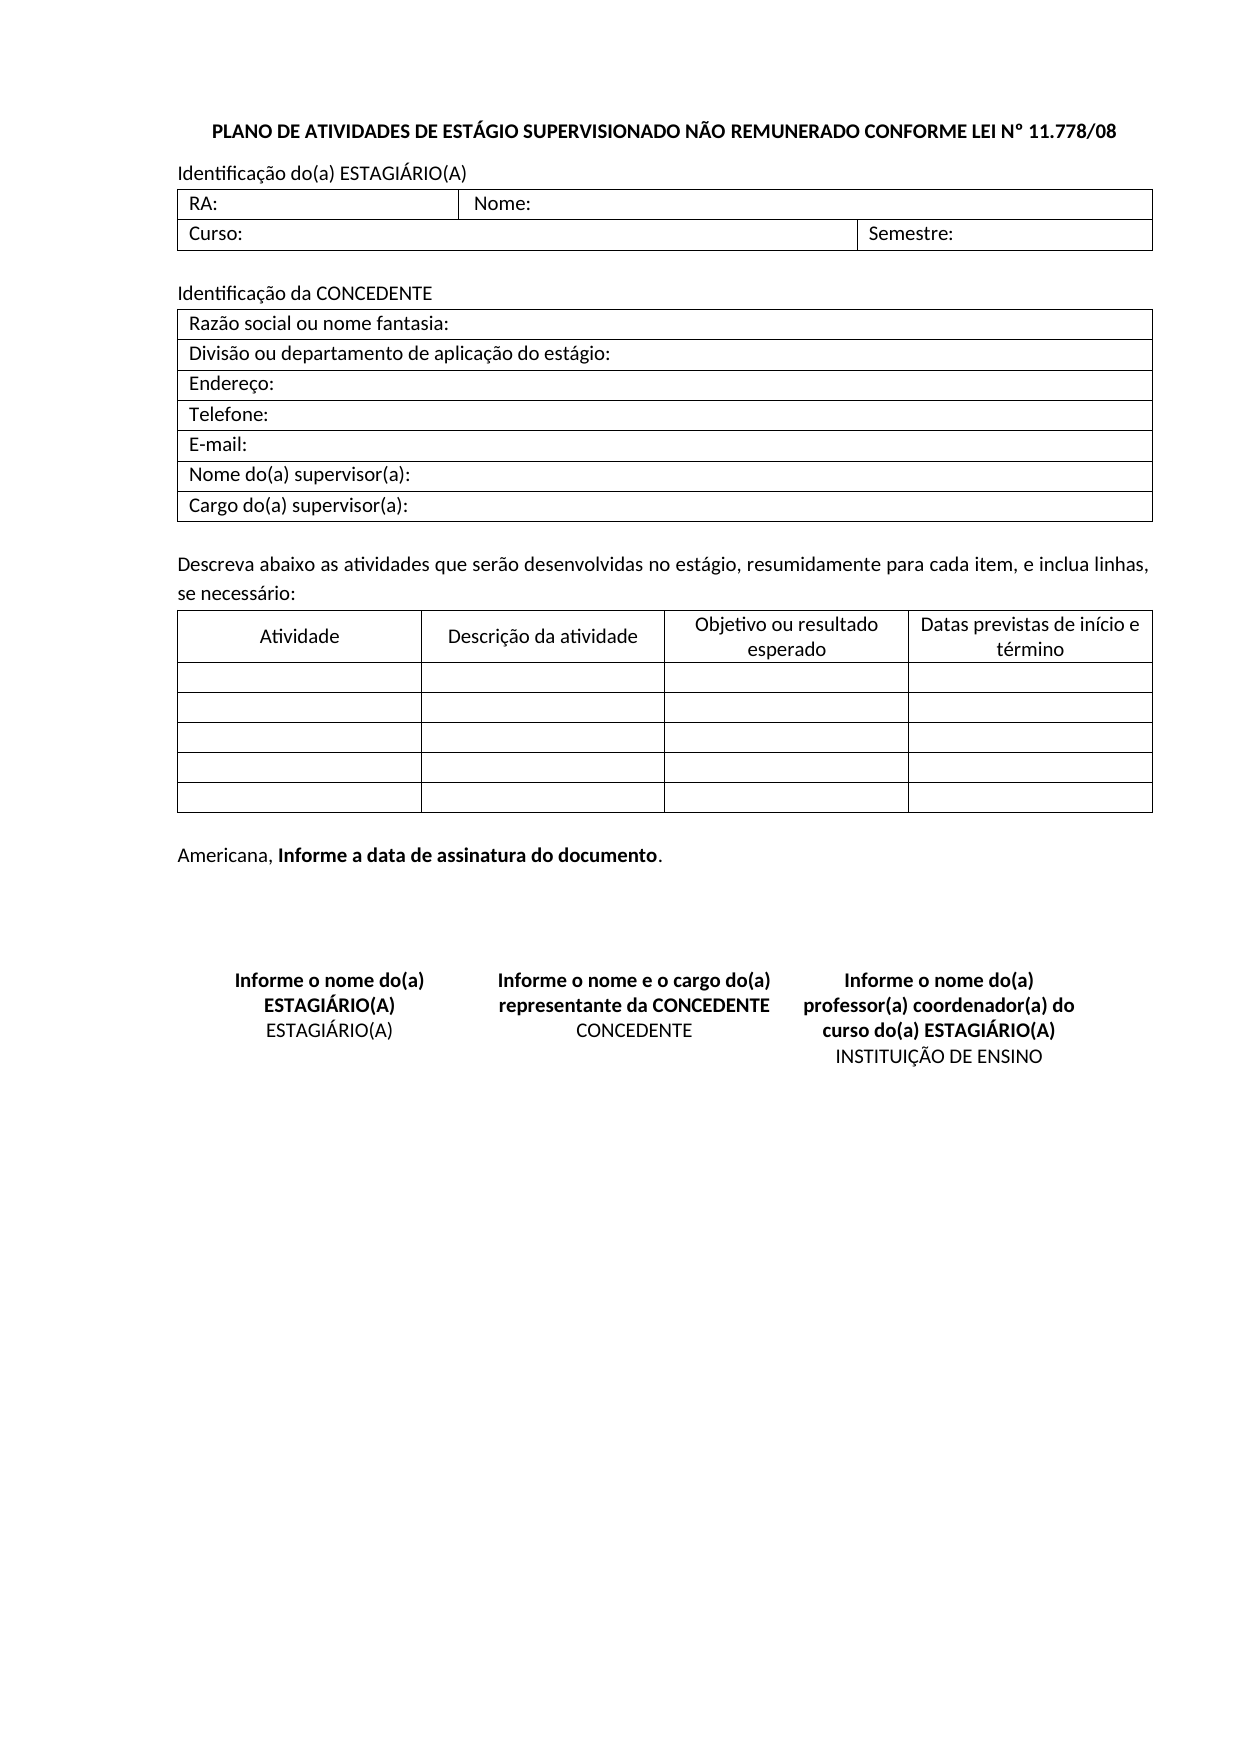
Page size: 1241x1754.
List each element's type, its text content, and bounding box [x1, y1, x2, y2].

table_cell [909, 753, 1152, 782]
table_cell [422, 783, 664, 812]
table_header Informe o nome do(a) ESTAGIÁRIO(A) ESTAGIÁRIO(A) [177, 967, 482, 1068]
table_cell [178, 753, 421, 782]
table_header Razão social ou nome fantasia: [178, 310, 1152, 339]
text Identificação da CONCEDENTE [177, 280, 1152, 305]
table_cell [422, 663, 664, 692]
table_cell [422, 753, 664, 782]
table_header Objetivo ou resultado esperado [665, 611, 908, 662]
table_header Nome: [459, 190, 1152, 219]
table_header Atividade [178, 611, 421, 662]
table_cell [178, 723, 421, 752]
table_cell Curso: [178, 220, 857, 249]
table_cell [422, 693, 664, 722]
text Identificação do(a) ESTAGIÁRIO(A) [177, 160, 1152, 185]
table_cell Nome do(a) supervisor(a): [178, 462, 1152, 491]
text Americana, Informe a data de assinatura do documento. [177, 842, 1152, 867]
table_cell [665, 723, 908, 752]
table_cell [422, 723, 664, 752]
table_cell [665, 663, 908, 692]
table_header Descrição da atividade [422, 611, 664, 662]
table_cell [909, 723, 1152, 752]
table_cell E-mail: [178, 431, 1152, 461]
text PLANO DE ATIVIDADES DE ESTÁGIO SUPERVISIONADO NÃO REMUNERADO CONFORME LEI Nº 11.778/08 [177, 118, 1152, 143]
text Descreva abaixo as atividades que serão desenvolvidas no estágio, resumidamente para cada item, e inclua linhas, se necessário: [177, 551, 1152, 606]
table_cell [909, 783, 1152, 812]
table_cell Divisão ou departamento de aplicação do estágio: [178, 340, 1152, 369]
table_cell [178, 783, 421, 812]
table_cell Cargo do(a) supervisor(a): [178, 492, 1152, 521]
table_header Informe o nome do(a) professor(a) coordenador(a) do curso do(a) ESTAGIÁRIO(A) INSTITUIÇÃO DE ENSINO [787, 967, 1091, 1068]
table_cell [909, 663, 1152, 692]
table_header Datas previstas de início e término [909, 611, 1152, 662]
table_header Informe o nome e o cargo do(a) representante da CONCEDENTE CONCEDENTE [482, 967, 787, 1068]
table_cell Endereço: [178, 371, 1152, 400]
table_cell Telefone: [178, 401, 1152, 430]
table_cell [665, 783, 908, 812]
table_cell [665, 753, 908, 782]
table_cell [909, 693, 1152, 722]
table_cell Semestre: [858, 220, 1152, 249]
table_cell [665, 693, 908, 722]
table_cell [178, 663, 421, 692]
table_header RA: [178, 190, 458, 219]
table_cell [178, 693, 421, 722]
